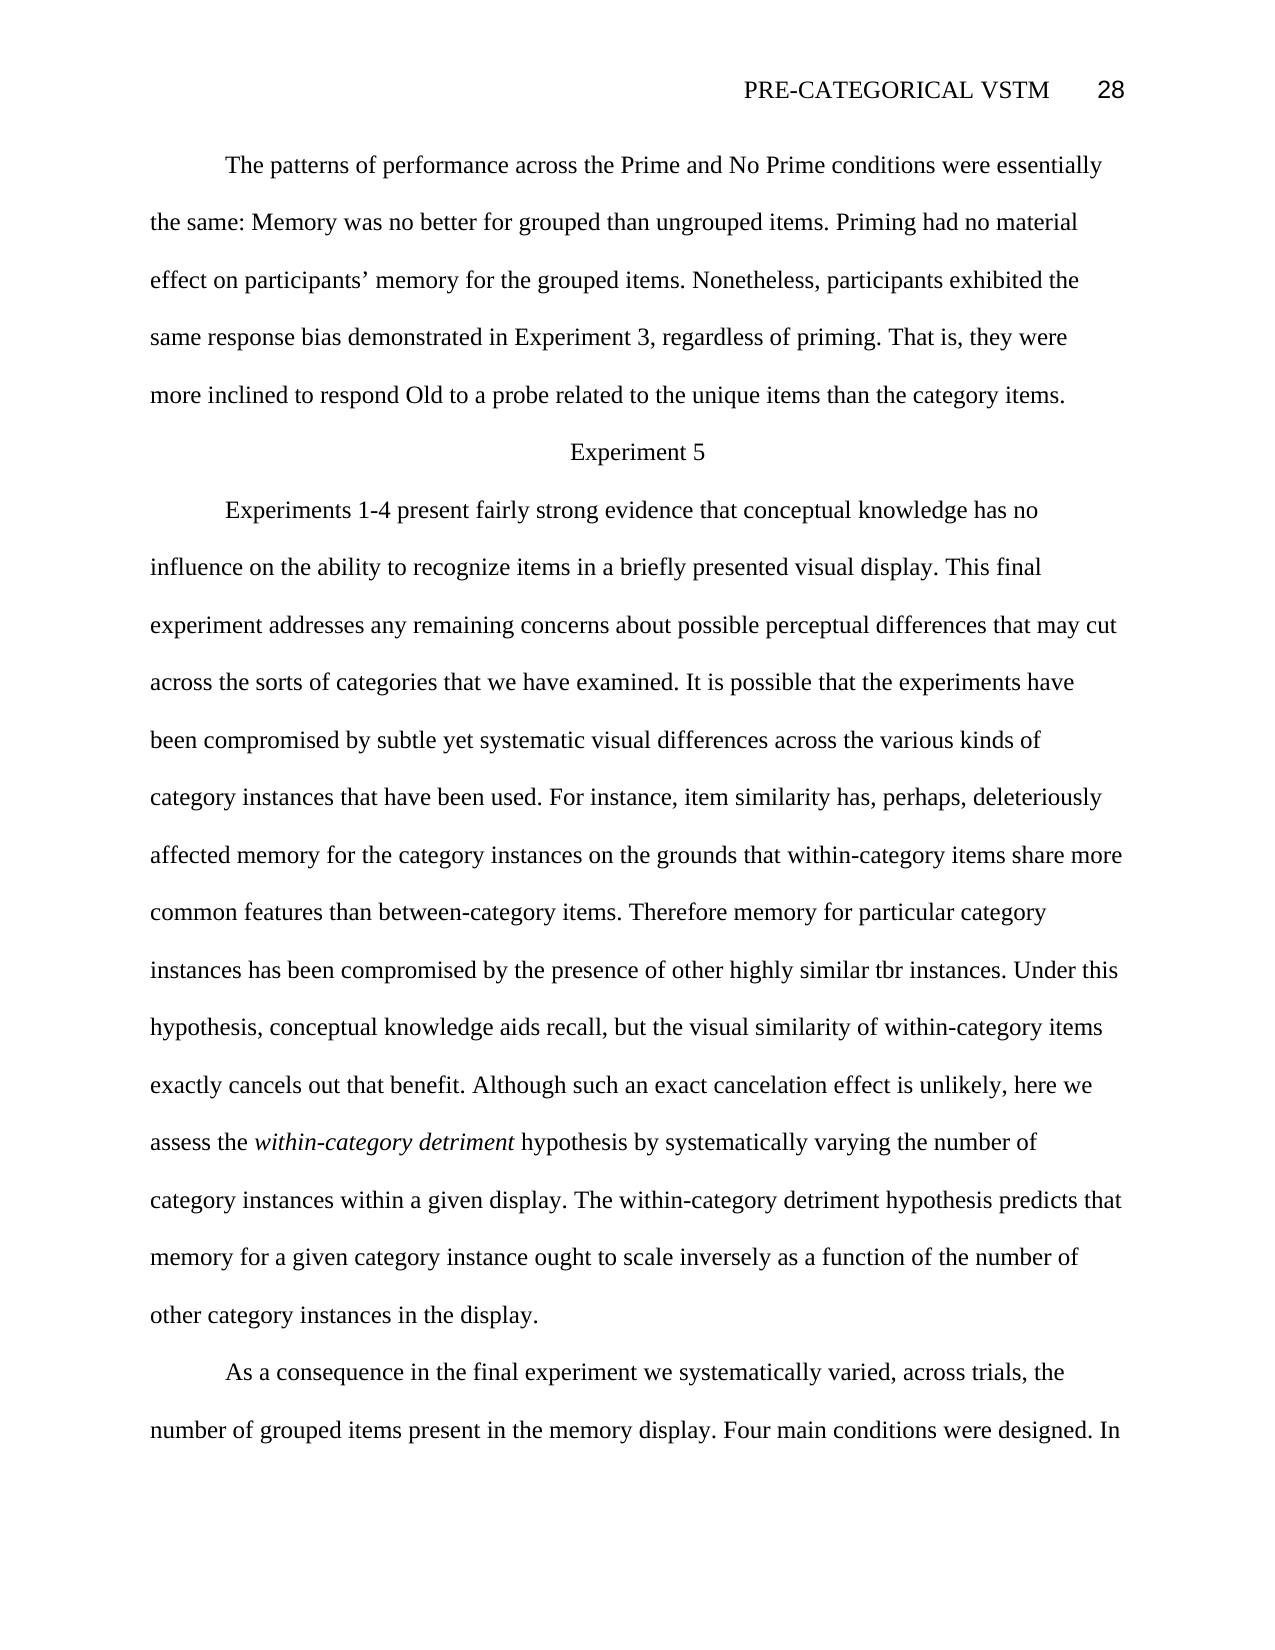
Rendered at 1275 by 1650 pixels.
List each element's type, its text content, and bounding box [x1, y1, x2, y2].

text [150, 1357, 1125, 1444]
text Experiments 1-4 present fairly strong evidence that conceptual knowledge has no influence on the ability to recognize items in a briefly presented visual display. This final experiment addresses any remaining concerns about possible perceptual differences that may cut across the sorts of categories that we have examined. It is possible that the experiments have been compromised by subtle yet systematic visual differences across the various kinds of category instances that have been used. For instance, item similarity has, perhaps, deleteriously affected memory for the category instances on the grounds that within-category items share more common features than between-category items. Therefore memory for particular category instances has been compromised by the presence of other highly similar tbr instances. Under this hypothesis, conceptual knowledge aids recall, but the visual similarity of within-category items exactly cancels out that benefit. Although such an exact cancelation effect is unlikely, here we assess the within-category detriment hypothesis by systematically varying the number of category instances within a given display. The within-category detriment hypothesis predicts that memory for a given category instance ought to scale inversely as a function of the number of other category instances in the display. [150, 495, 1125, 1329]
text The patterns of performance across the Prime and No Prime conditions were essentially the same: Memory was no better for grouped than ungrouped items. Priming had no material effect on participants’ memory for the grouped items. Nonetheless, participants exhibited the same response bias demonstrated in Experiment 3, regardless of priming. That is, they were more inclined to respond Old to a probe related to the unique items than the category items. [150, 150, 1125, 409]
text Experiment 5 [150, 437, 1125, 466]
